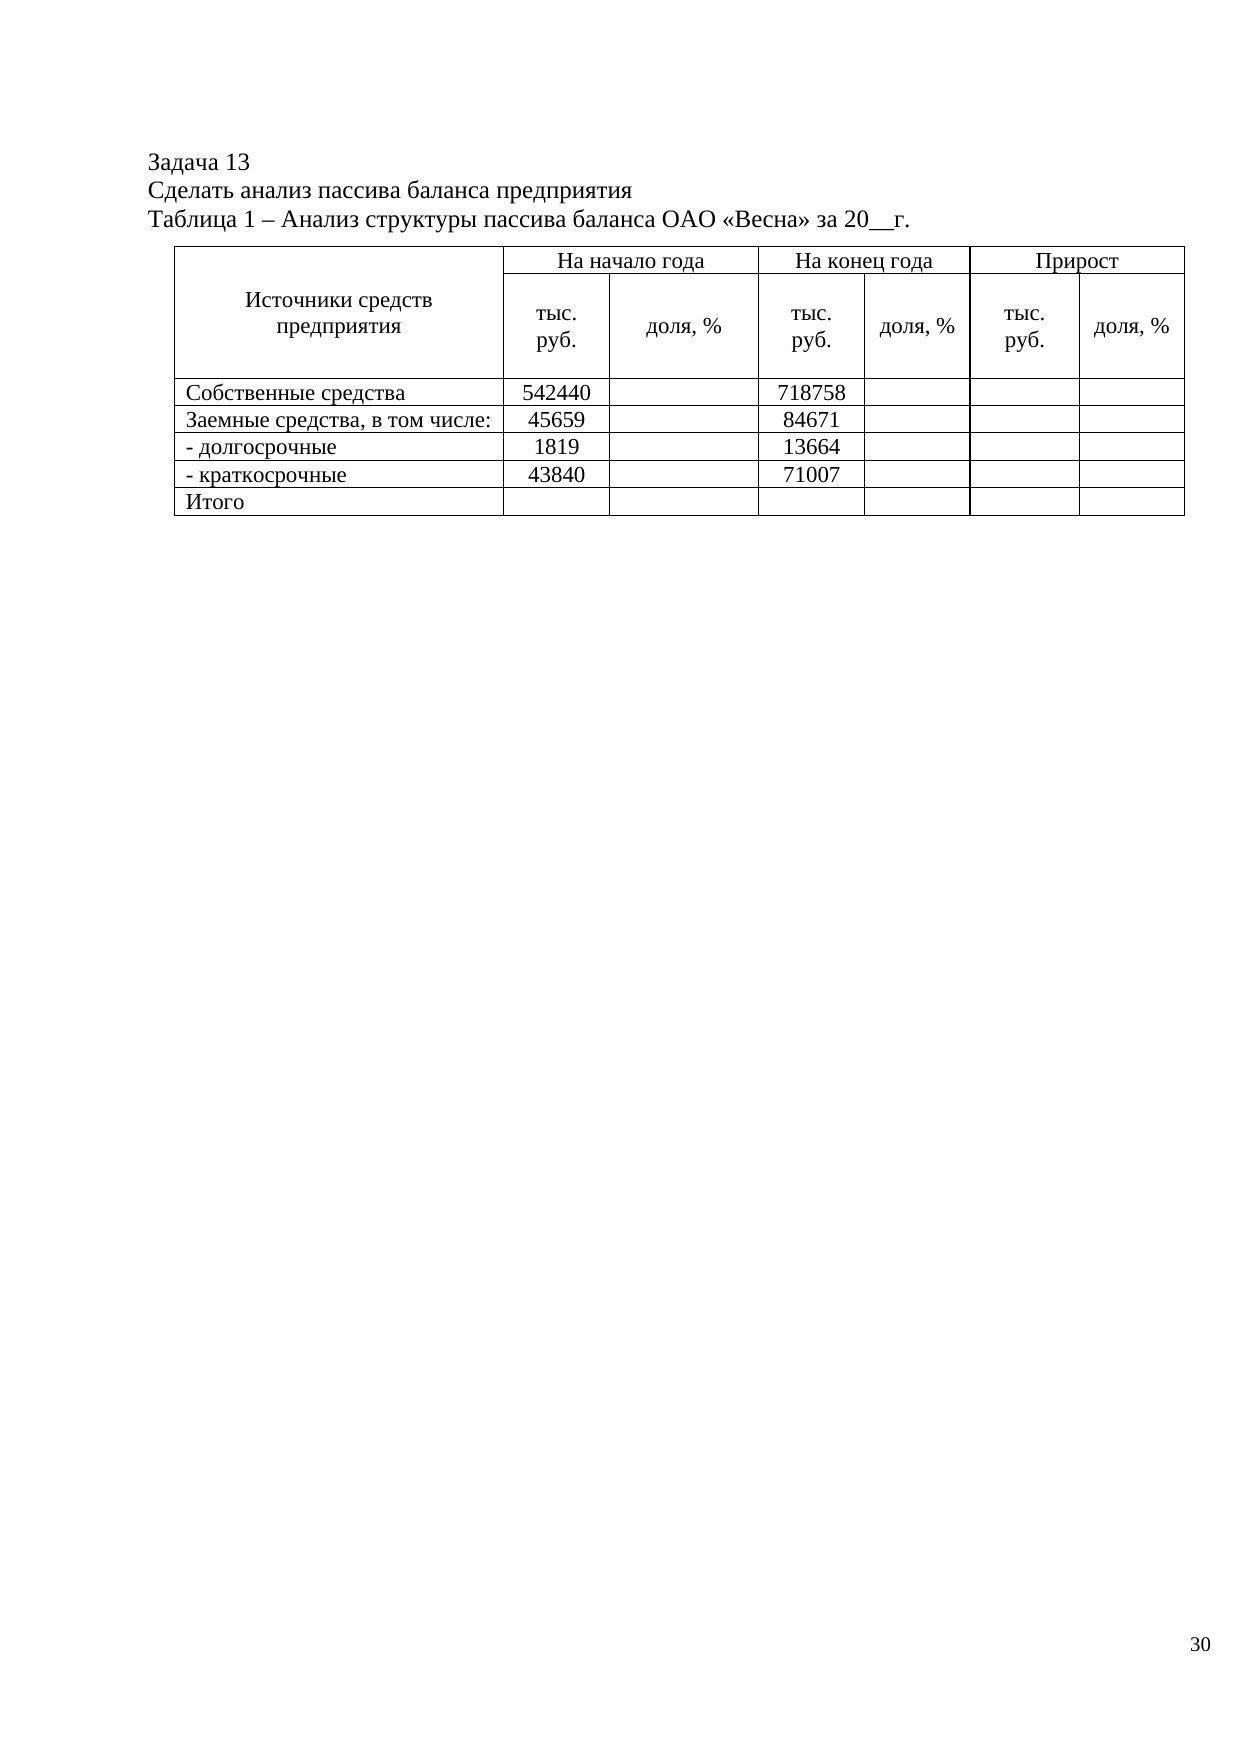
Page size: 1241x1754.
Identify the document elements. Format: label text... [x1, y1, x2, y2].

table_cell 13664 [759, 433, 864, 460]
table_cell [610, 433, 758, 460]
table_cell 718758 [759, 379, 864, 405]
table_cell [1080, 488, 1184, 514]
table_cell доля, % [1080, 274, 1184, 377]
table_cell доля, % [610, 274, 758, 377]
table_cell [759, 488, 864, 514]
table_cell [971, 406, 1079, 432]
table_cell доля, % [865, 274, 969, 377]
table_cell Итого [175, 488, 503, 514]
table_cell [1080, 406, 1184, 432]
table_cell тыс. руб. [759, 274, 864, 377]
table_cell [865, 406, 969, 432]
table_header Прирост [971, 247, 1184, 273]
table_cell [504, 488, 609, 514]
table_cell [865, 433, 969, 460]
table_cell 84671 [759, 406, 864, 432]
table_cell [1080, 379, 1184, 405]
table_cell [610, 406, 758, 432]
table_cell 45659 [504, 406, 609, 432]
table_cell 43840 [504, 461, 609, 487]
table_cell - долгосрочные [175, 433, 503, 460]
table_cell [865, 379, 969, 405]
table_header Источники средств предприятия [175, 247, 503, 377]
table_cell [971, 433, 1079, 460]
table_cell 542440 [504, 379, 609, 405]
table_cell [865, 488, 969, 514]
table_cell 71007 [759, 461, 864, 487]
text Таблица 1 – Анализ структуры пассива баланса ОАО «Весна» за 20__г. [148, 204, 1211, 233]
table_cell [971, 488, 1079, 514]
table_cell Собственные средства [175, 379, 503, 405]
table_cell Заемные средства, в том числе: [175, 406, 503, 432]
text Задача 13 [148, 147, 1211, 176]
table_cell [610, 488, 758, 514]
table_cell - краткосрочные [175, 461, 503, 487]
table_cell [610, 379, 758, 405]
table_cell [865, 461, 969, 487]
table_cell 1819 [504, 433, 609, 460]
text Сделать анализ пассива баланса предприятия [148, 176, 1211, 204]
table_cell [971, 461, 1079, 487]
table_cell [1080, 461, 1184, 487]
table_cell тыс. руб. [504, 274, 609, 377]
table_cell [1080, 433, 1184, 460]
table_cell [610, 461, 758, 487]
table_header На конец года [759, 247, 969, 273]
table_header На начало года [504, 247, 758, 273]
table_cell тыс. руб. [971, 274, 1079, 377]
table_cell [971, 379, 1079, 405]
